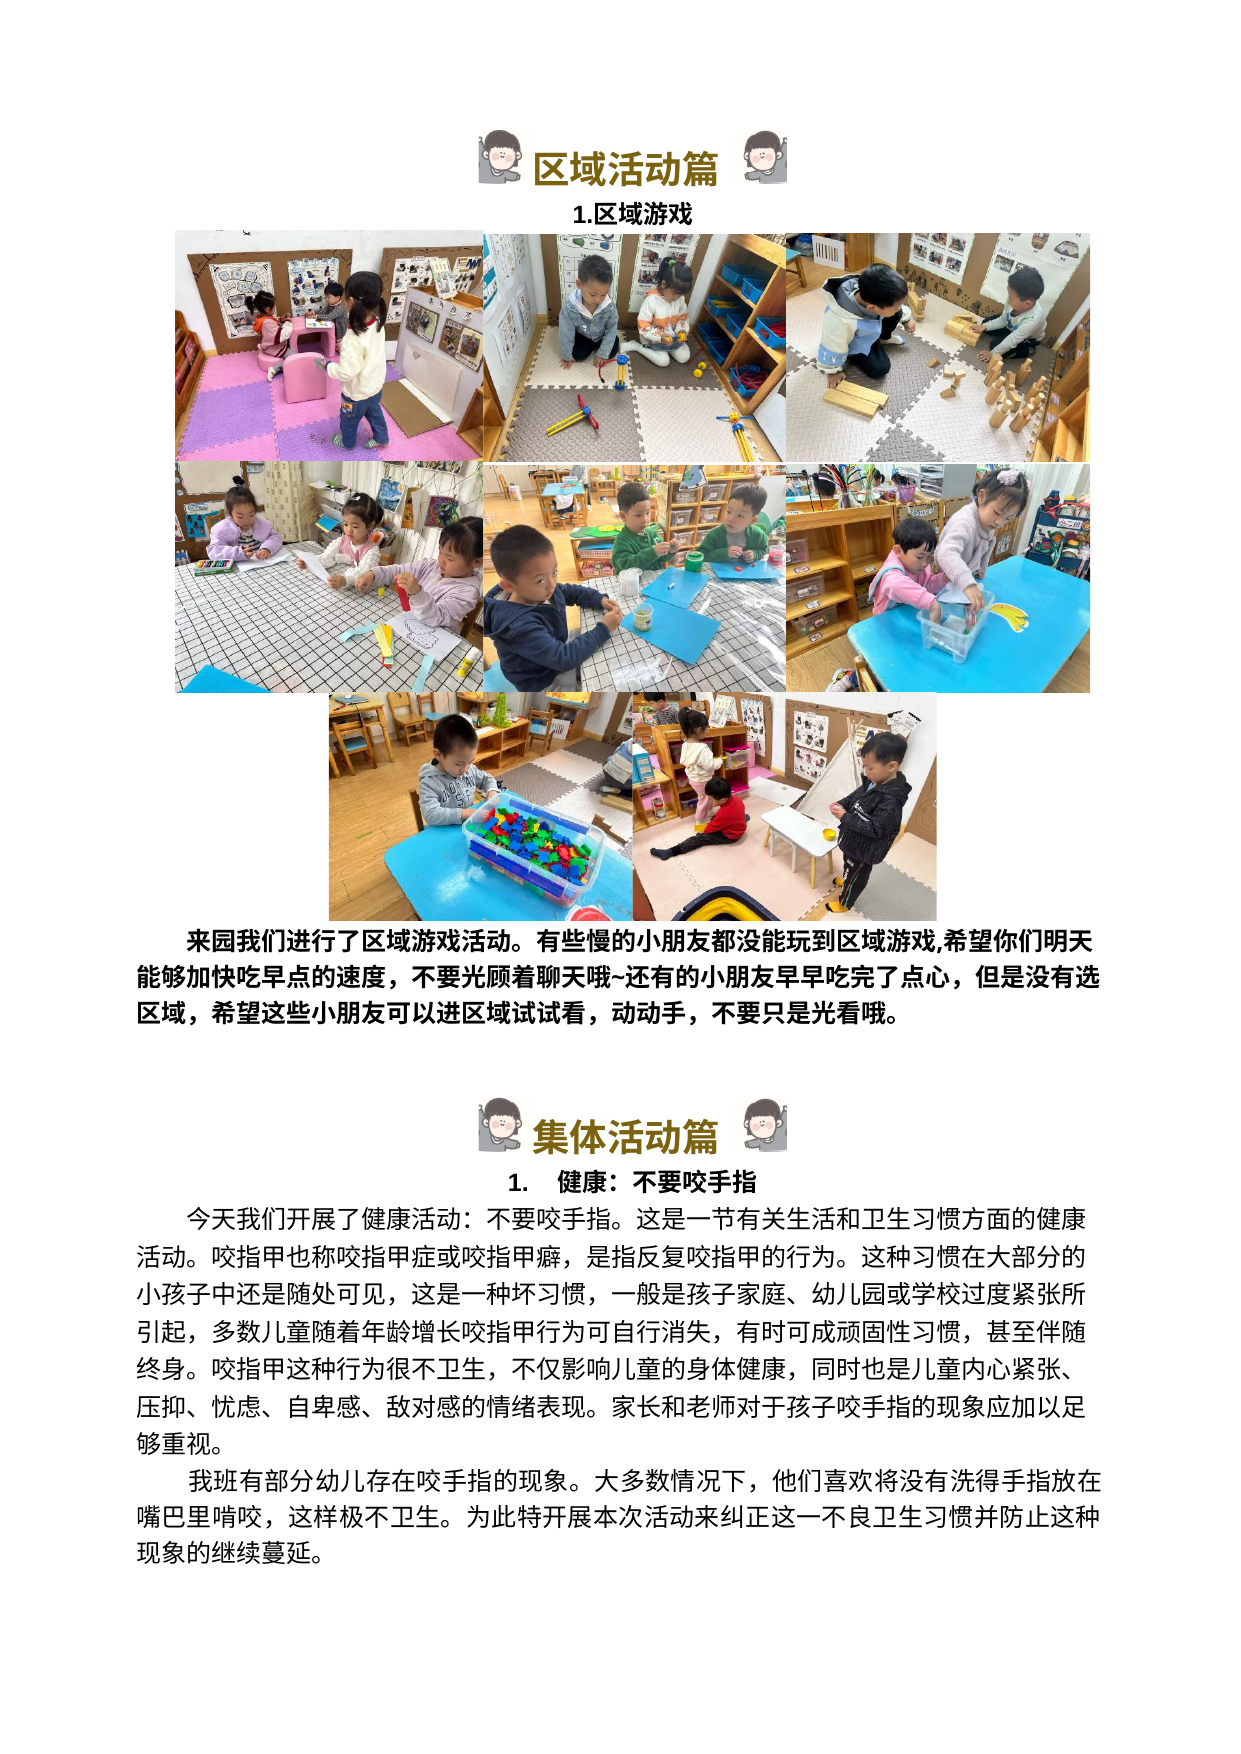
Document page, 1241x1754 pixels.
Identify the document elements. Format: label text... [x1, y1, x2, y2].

picture [478, 1097, 532, 1152]
text 区域活动篇 [136, 130, 1104, 194]
text 集体活动篇 [136, 1098, 1104, 1162]
text 今天我们开展了健康活动：不要咬手指。这是一节有关生活和卫生习惯方面的健康活动。咬指甲也称咬指甲症或咬指甲癖，是指反复咬指甲的行为。这种习惯在大部分的小孩子中还是随处可见，这是一种坏习惯，一般是孩子家庭、幼儿园或学校过度紧张所引起，多数儿童随着年龄增长咬指甲行为可自行消失，有时可成顽固性习惯，甚至伴随终身。咬指甲这种行为很不卫生，不仅影响儿童的身体健康，同时也是儿童内心紧张、压抑、忧虑、自卑感、敌对感的情绪表现。家长和老师对于孩子咬手指的现象应加以足够重视。 [136, 1198, 1104, 1461]
picture [733, 130, 787, 184]
picture [733, 1098, 787, 1152]
text 1.区域游戏 [136, 194, 1104, 230]
picture [175, 230, 1091, 921]
list 我班有部分幼儿存在咬手指的现象。大多数情况下，他们喜欢将没有洗得手指放在嘴巴里啃咬，这样极不卫生。为此特开展本次活动来纠正这一不良卫生习惯并防止这种现象的继续蔓延。 [136, 1461, 1104, 1570]
picture [478, 130, 532, 184]
text 来园我们进行了区域游戏活动。有些慢的小朋友都没能玩到区域游戏,希望你们明天能够加快吃早点的速度，不要光顾着聊天哦~还有的小朋友早早吃完了点心，但是没有选区域，希望这些小朋友可以进区域试试看，动动手，不要只是光看哦。 [136, 921, 1104, 1030]
list 健康：不要咬手指 [136, 1162, 1104, 1198]
